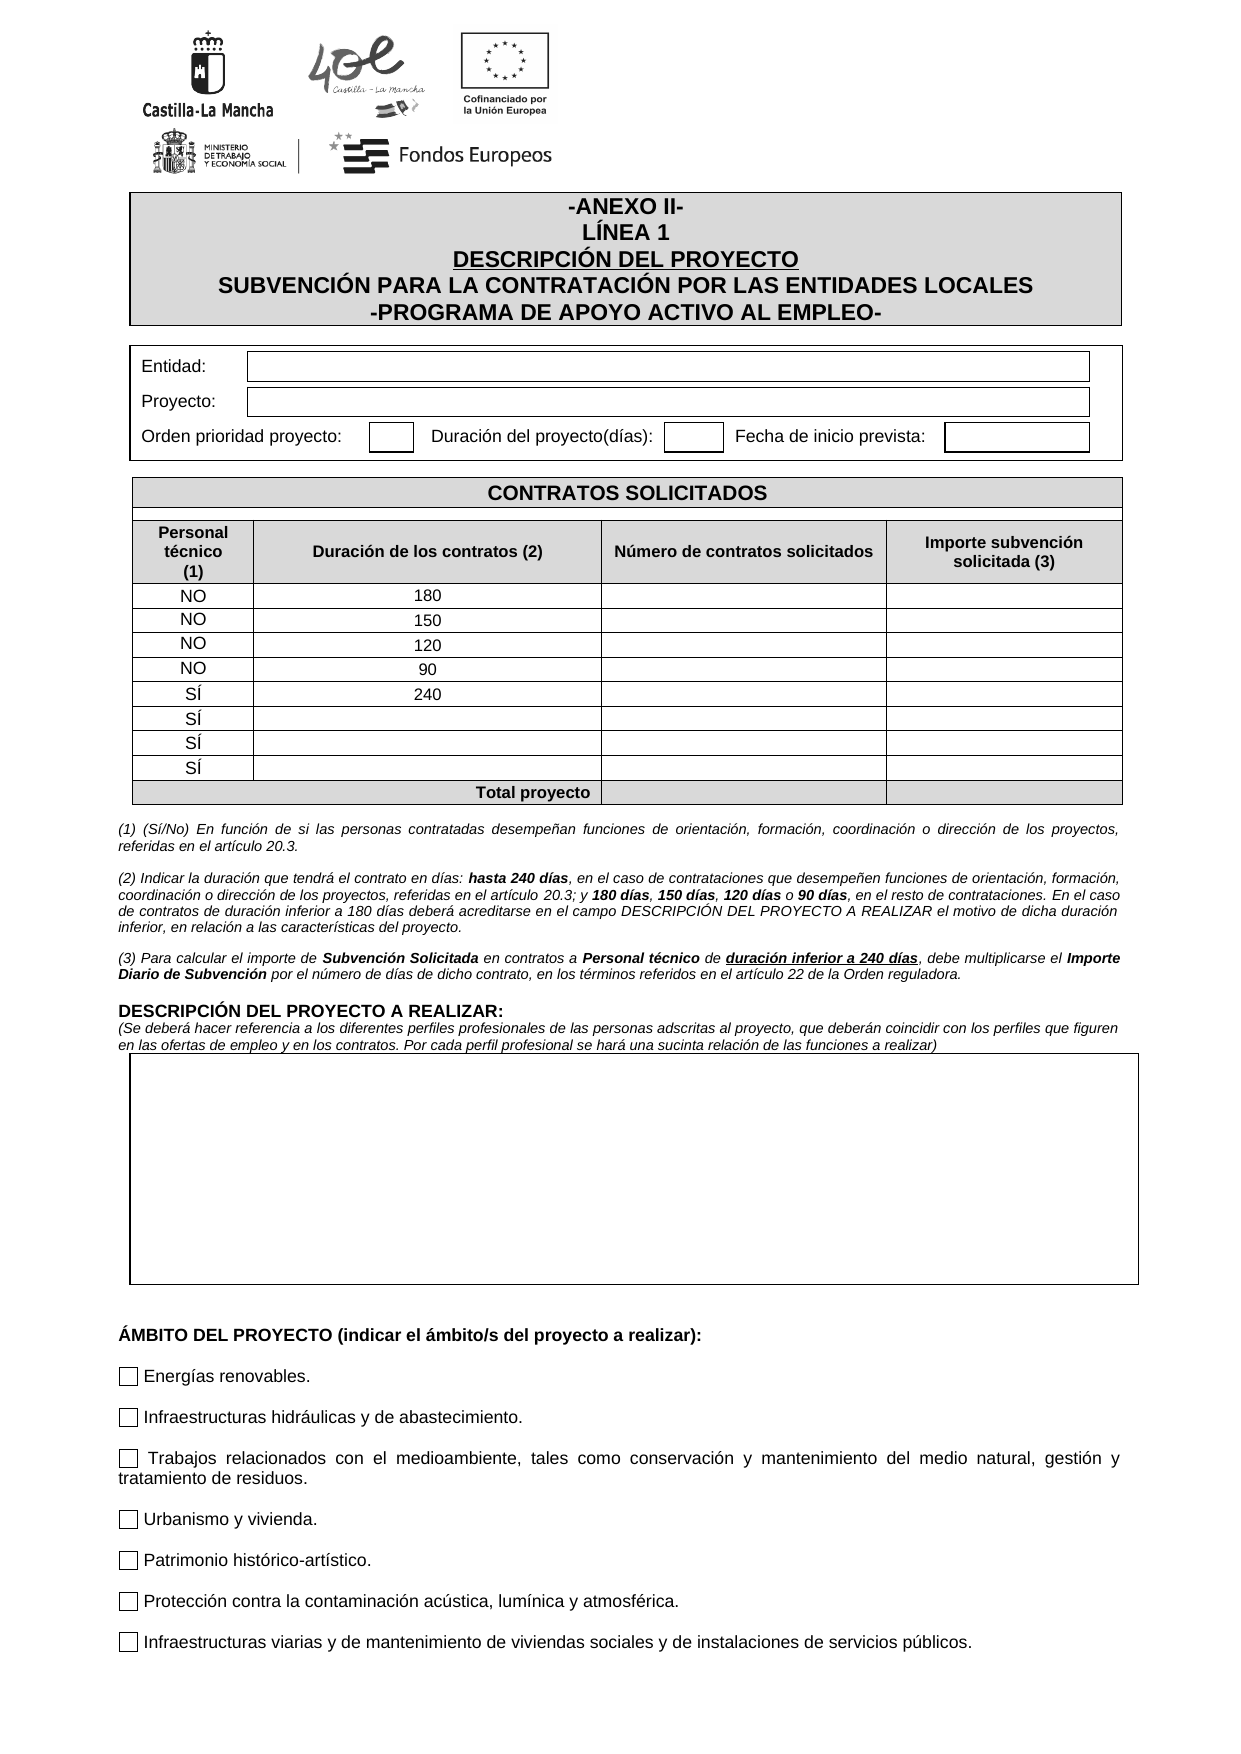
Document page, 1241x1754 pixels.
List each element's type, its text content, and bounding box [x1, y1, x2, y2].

table_cell Fecha de inicio prevista: [724, 422, 944, 451]
table_cell [254, 756, 601, 779]
text Energías renovables. [118, 1366, 1122, 1386]
text Protección contra la contaminación acústica, lumínica y atmosférica. [118, 1591, 1122, 1611]
table_cell [602, 584, 886, 607]
text DESCRIPCIÓN DEL PROYECTO A REALIZAR: [118, 1002, 1122, 1021]
table_cell [248, 388, 1089, 416]
text Infraestructuras viarias y de mantenimiento de viviendas sociales y de instalaciones de servicios públicos. [118, 1631, 1122, 1652]
table_cell 240 [254, 682, 601, 706]
table_cell NO [133, 658, 253, 681]
table_cell Número de contratos solicitados [602, 521, 886, 583]
table_cell [602, 658, 886, 681]
table_cell [131, 381, 1122, 387]
table_cell SÍ [133, 731, 253, 755]
table_header CONTRATOS SOLICITADOS [133, 478, 1122, 507]
table_cell [602, 609, 886, 632]
table_cell [1090, 387, 1122, 416]
table_cell [602, 731, 886, 755]
table_cell SÍ [133, 707, 253, 730]
table_cell [887, 682, 1122, 706]
table_cell [1090, 351, 1122, 381]
table_cell Entidad: [131, 351, 247, 381]
table_header -ANEXO II- LÍNEA 1 DESCRIPCIÓN DEL PROYECTO SUBVENCIÓN PARA LA CONTRATACIÓN POR LAS ENTIDADES LOCALES -PROGRAMA DE APOYO ACTIVO AL EMPLEO- [131, 193, 1121, 325]
table_cell SÍ [133, 756, 253, 779]
table_cell [602, 633, 886, 657]
table_cell Importe subvención solicitada (3) [887, 521, 1122, 583]
table_header [131, 1054, 1138, 1284]
table_cell [887, 633, 1122, 657]
table_cell [887, 781, 1122, 804]
table_cell [665, 423, 723, 451]
table_cell 90 [254, 658, 601, 681]
table_cell [254, 731, 601, 755]
table_cell NO [133, 584, 253, 607]
table_cell 150 [254, 609, 601, 632]
table_cell [370, 423, 413, 451]
table_cell Orden prioridad proyecto: [131, 422, 369, 451]
table_cell Total proyecto [133, 781, 601, 804]
table_cell [1090, 422, 1122, 451]
table_cell [248, 352, 1089, 381]
picture [453, 24, 558, 123]
table_cell Duración de los contratos (2) [254, 521, 601, 583]
table_cell [946, 423, 1089, 451]
table_cell [133, 508, 1122, 519]
text Patrimonio histórico-artístico. [118, 1550, 1122, 1570]
table_cell [254, 707, 601, 730]
table_cell SÍ [133, 682, 253, 706]
table_cell [887, 658, 1122, 681]
text (2) Indicar la duración que tendrá el contrato en días: hasta 240 días, en el caso de contrataciones que desempeñen funciones de orientación, formación, coordinación o dirección de los proyectos, referidas en el artículo 20.3; y 180 días, 150 días, 120 días o 90 días, en el resto de contrataciones. En el caso de contratos de duración inferior a 180 días deberá acreditarse en el campo DESCRIPCIÓN DEL PROYECTO A REALIZAR el motivo de dicha duración inferior, en relación a las características del proyecto. [118, 871, 1122, 935]
table_cell [887, 584, 1122, 607]
table_cell Duración del proyecto(días): [414, 422, 664, 451]
table_cell [887, 707, 1122, 730]
table_header [131, 346, 1122, 351]
text ÁMBITO DEL PROYECTO (indicar el ámbito/s del proyecto a realizar): [118, 1325, 1122, 1346]
table_cell [887, 609, 1122, 632]
table_cell [131, 451, 1122, 460]
table_cell Proyecto: [131, 387, 247, 416]
table_cell 180 [254, 584, 601, 607]
text Infraestructuras hidráulicas y de abastecimiento. [118, 1407, 1122, 1427]
table_cell [602, 682, 886, 706]
text (1) (Sí/No) En función de si las personas contratadas desempeñan funciones de orientación, formación, coordinación o dirección de los proyectos, referidas en el artículo 20.3. [118, 821, 1122, 854]
table_cell [887, 731, 1122, 755]
text Urbanismo y vivienda. [118, 1509, 1122, 1529]
text Trabajos relacionados con el medioambiente, tales como conservación y mantenimiento del medio natural, gestión y tratamiento de residuos. [118, 1448, 1122, 1488]
table_cell Personal técnico (1) [133, 521, 253, 583]
table_cell [602, 756, 886, 779]
table_cell [602, 781, 886, 804]
table_cell NO [133, 633, 253, 657]
table_cell [887, 756, 1122, 779]
table_cell [602, 707, 886, 730]
table_cell 120 [254, 633, 601, 657]
text (3) Para calcular el importe de Subvención Solicitada en contratos a Personal técnico de duración inferior a 240 días, debe multiplicarse el Importe Diario de Subvención por el número de días de dicho contrato, en los términos referidos en el artículo 22 de la Orden reguladora. [118, 951, 1122, 983]
table_cell NO [133, 609, 253, 632]
text (Se deberá hacer referencia a los diferentes perfiles profesionales de las personas adscritas al proyecto, que deberán coincidir con los perfiles que figuren en las ofertas de empleo y en los contratos. Por cada perfil profesional se hará una sucinta relación de las funciones a realizar) [118, 1021, 1122, 1053]
table_cell [131, 416, 1122, 422]
